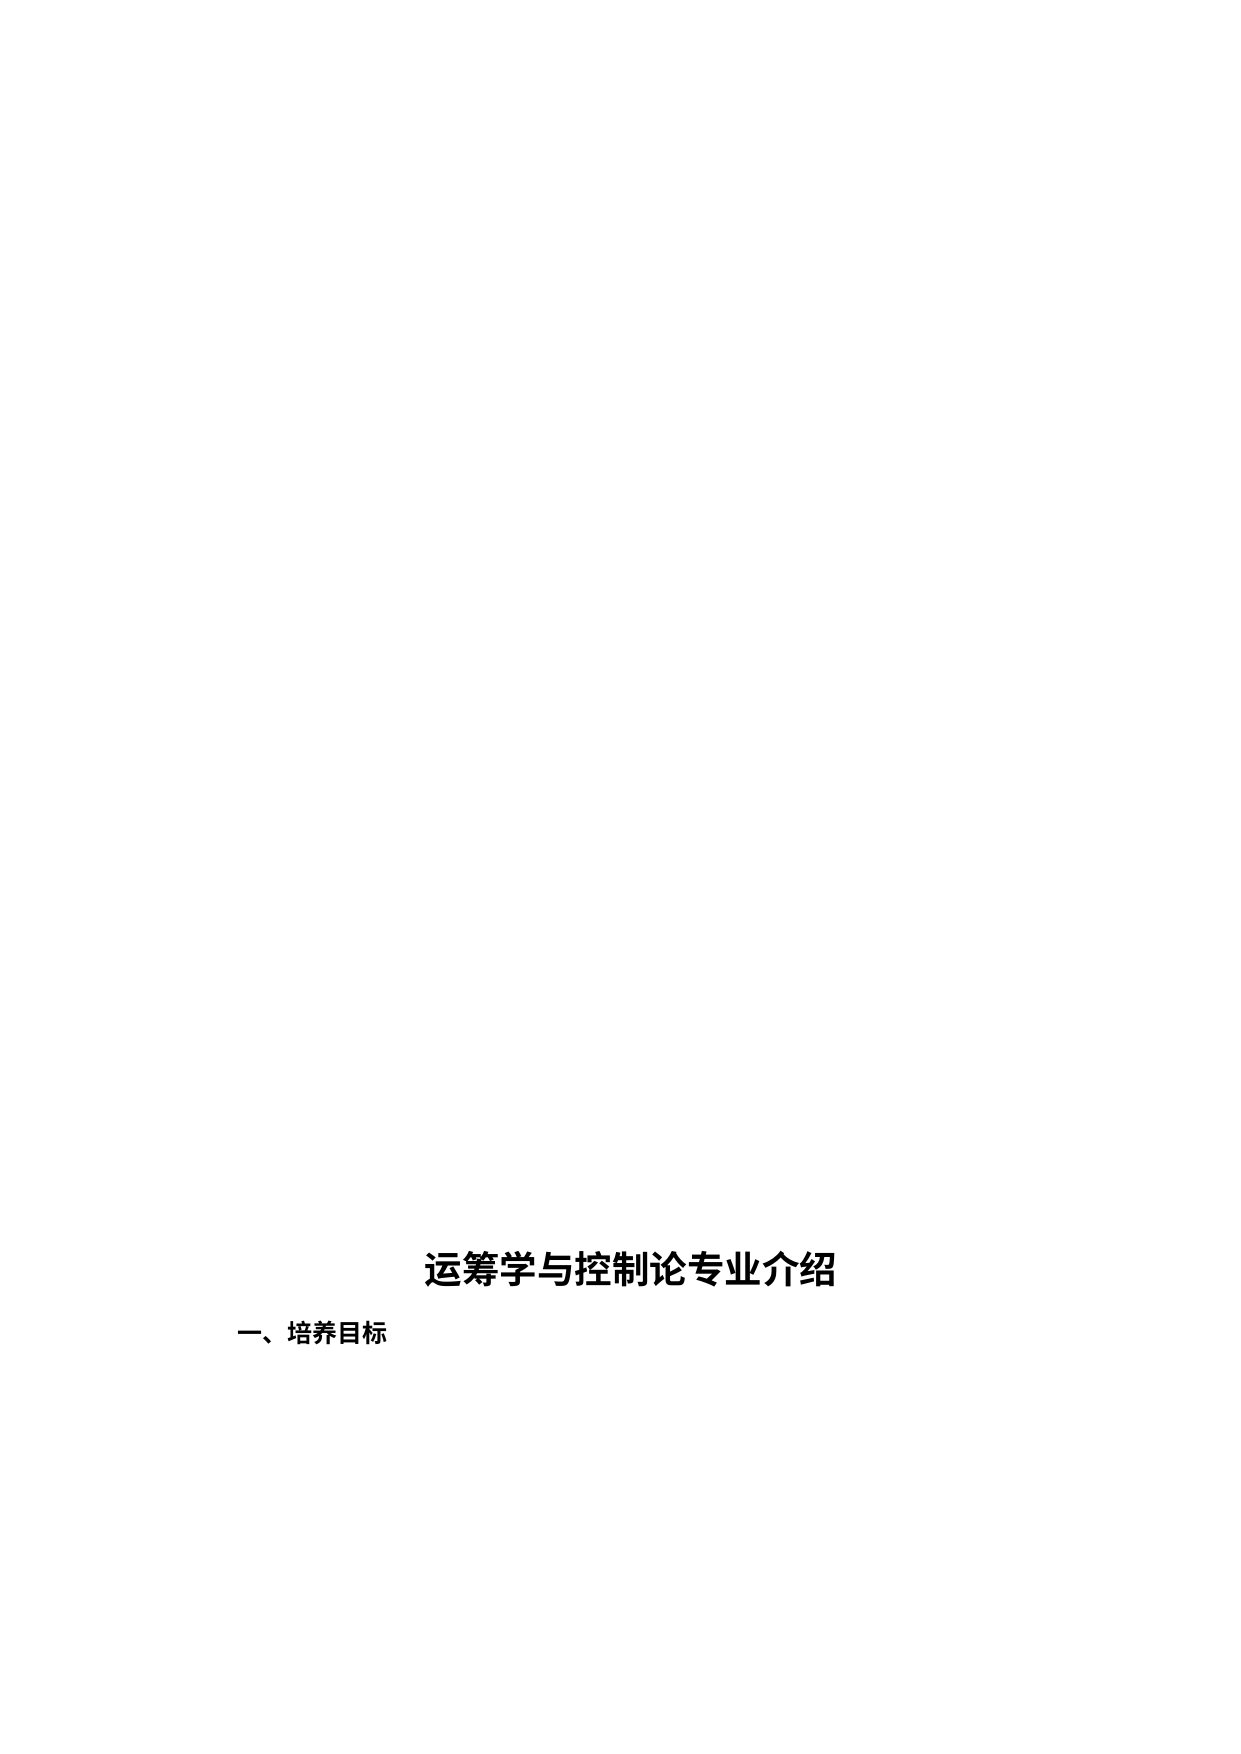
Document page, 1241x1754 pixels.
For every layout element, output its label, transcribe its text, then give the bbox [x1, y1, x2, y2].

text 运筹学与控制论专业介绍 [187, 1234, 1053, 1299]
text 一、培养目标 [187, 1299, 1053, 1364]
